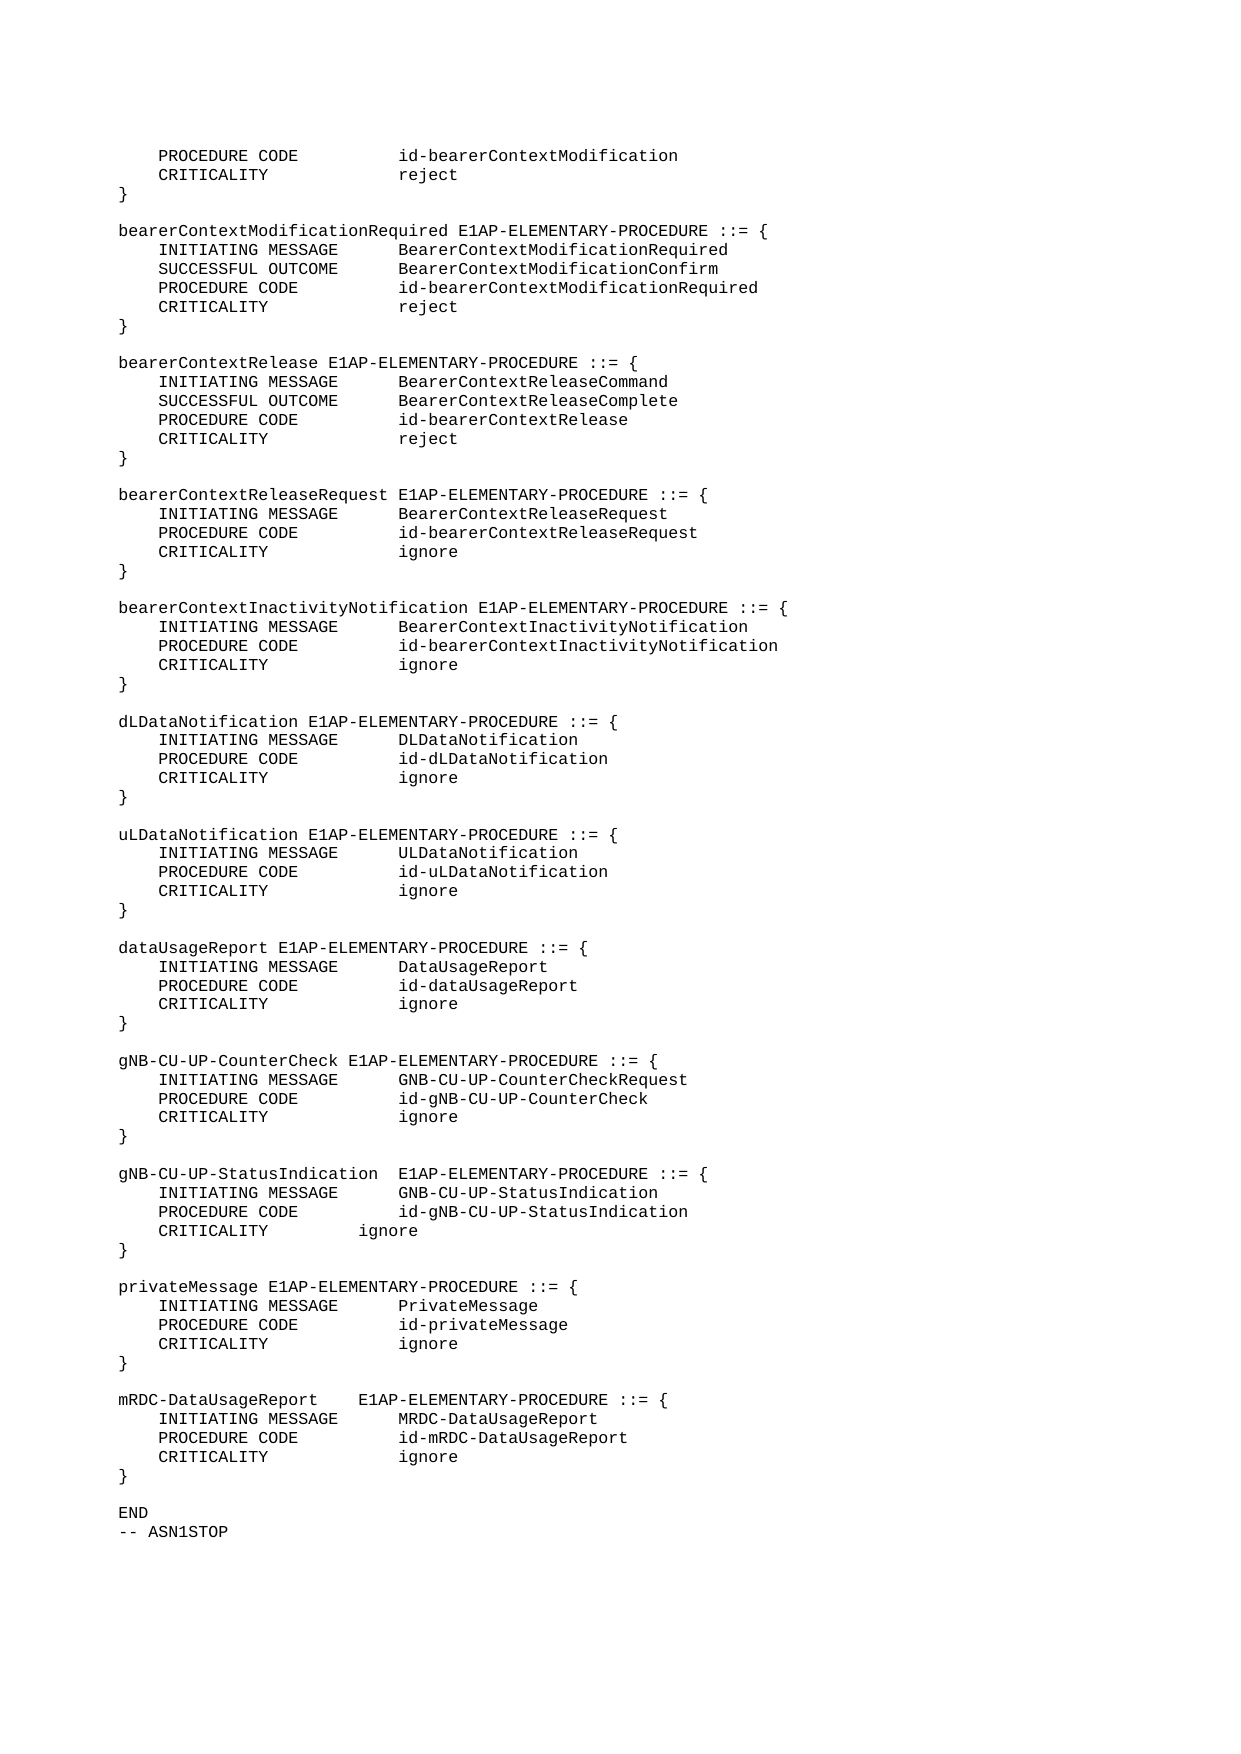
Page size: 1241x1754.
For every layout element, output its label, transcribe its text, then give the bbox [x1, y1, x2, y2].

text dataUsageReport E1AP-ELEMENTARY-PROCEDURE ::= { [118, 939, 1122, 958]
text CRITICALITY reject [118, 166, 1122, 185]
text privateMessage E1AP-ELEMENTARY-PROCEDURE ::= { [118, 1279, 1122, 1298]
text INITIATING MESSAGE MRDC-DataUsageReport [118, 1411, 1122, 1429]
text END [118, 1505, 1122, 1524]
text gNB-CU-UP-StatusIndication E1AP-ELEMENTARY-PROCEDURE ::= { [118, 1166, 1122, 1184]
text mRDC-DataUsageReport E1AP-ELEMENTARY-PROCEDURE ::= { [118, 1392, 1122, 1411]
text } [118, 562, 1122, 581]
text } [118, 185, 1122, 204]
text } [118, 788, 1122, 807]
text bearerContextInactivityNotification E1AP-ELEMENTARY-PROCEDURE ::= { [118, 600, 1122, 619]
text PROCEDURE CODE id-bearerContextModification [118, 147, 1122, 166]
text uLDataNotification E1AP-ELEMENTARY-PROCEDURE ::= { [118, 826, 1122, 845]
text bearerContextModificationRequired E1AP-ELEMENTARY-PROCEDURE ::= { [118, 223, 1122, 242]
text INITIATING MESSAGE DLDataNotification [118, 732, 1122, 751]
text CRITICALITY ignore [118, 1222, 1122, 1241]
text PROCEDURE CODE id-dataUsageReport [118, 977, 1122, 996]
text INITIATING MESSAGE DataUsageReport [118, 958, 1122, 977]
text bearerContextReleaseRequest E1AP-ELEMENTARY-PROCEDURE ::= { [118, 487, 1122, 506]
text CRITICALITY ignore [118, 657, 1122, 675]
text CRITICALITY ignore [118, 1109, 1122, 1128]
text PROCEDURE CODE id-bearerContextModificationRequired [118, 279, 1122, 298]
text } [118, 1467, 1122, 1486]
text } [118, 1241, 1122, 1260]
text PROCEDURE CODE id-gNB-CU-UP-CounterCheck [118, 1090, 1122, 1109]
text INITIATING MESSAGE BearerContextInactivityNotification [118, 619, 1122, 638]
text INITIATING MESSAGE GNB-CU-UP-StatusIndication [118, 1184, 1122, 1203]
text INITIATING MESSAGE BearerContextModificationRequired [118, 242, 1122, 261]
text } [118, 449, 1122, 468]
text CRITICALITY reject [118, 430, 1122, 449]
text dLDataNotification E1AP-ELEMENTARY-PROCEDURE ::= { [118, 713, 1122, 732]
text } [118, 1128, 1122, 1147]
text INITIATING MESSAGE PrivateMessage [118, 1298, 1122, 1316]
text } [118, 1015, 1122, 1034]
text CRITICALITY ignore [118, 770, 1122, 788]
text PROCEDURE CODE id-bearerContextRelease [118, 411, 1122, 430]
text SUCCESSFUL OUTCOME BearerContextModificationConfirm [118, 261, 1122, 279]
text PROCEDURE CODE id-privateMessage [118, 1316, 1122, 1335]
text INITIATING MESSAGE BearerContextReleaseRequest [118, 506, 1122, 524]
text } [118, 317, 1122, 336]
text } [118, 675, 1122, 694]
text CRITICALITY ignore [118, 996, 1122, 1015]
text PROCEDURE CODE id-bearerContextReleaseRequest [118, 524, 1122, 543]
text PROCEDURE CODE id-uLDataNotification [118, 864, 1122, 883]
text INITIATING MESSAGE GNB-CU-UP-CounterCheckRequest [118, 1071, 1122, 1090]
text CRITICALITY ignore [118, 883, 1122, 902]
text CRITICALITY ignore [118, 1448, 1122, 1467]
text INITIATING MESSAGE ULDataNotification [118, 845, 1122, 864]
text SUCCESSFUL OUTCOME BearerContextReleaseComplete [118, 393, 1122, 411]
text CRITICALITY ignore [118, 1335, 1122, 1354]
text PROCEDURE CODE id-dLDataNotification [118, 751, 1122, 770]
text gNB-CU-UP-CounterCheck E1AP-ELEMENTARY-PROCEDURE ::= { [118, 1052, 1122, 1071]
text CRITICALITY ignore [118, 543, 1122, 562]
text PROCEDURE CODE id-gNB-CU-UP-StatusIndication [118, 1203, 1122, 1222]
text } [118, 902, 1122, 921]
text -- ASN1STOP [118, 1524, 1122, 1543]
text INITIATING MESSAGE BearerContextReleaseCommand [118, 374, 1122, 393]
text PROCEDURE CODE id-mRDC-DataUsageReport [118, 1429, 1122, 1448]
text bearerContextRelease E1AP-ELEMENTARY-PROCEDURE ::= { [118, 355, 1122, 374]
text PROCEDURE CODE id-bearerContextInactivityNotification [118, 638, 1122, 657]
text CRITICALITY reject [118, 298, 1122, 317]
text } [118, 1354, 1122, 1373]
